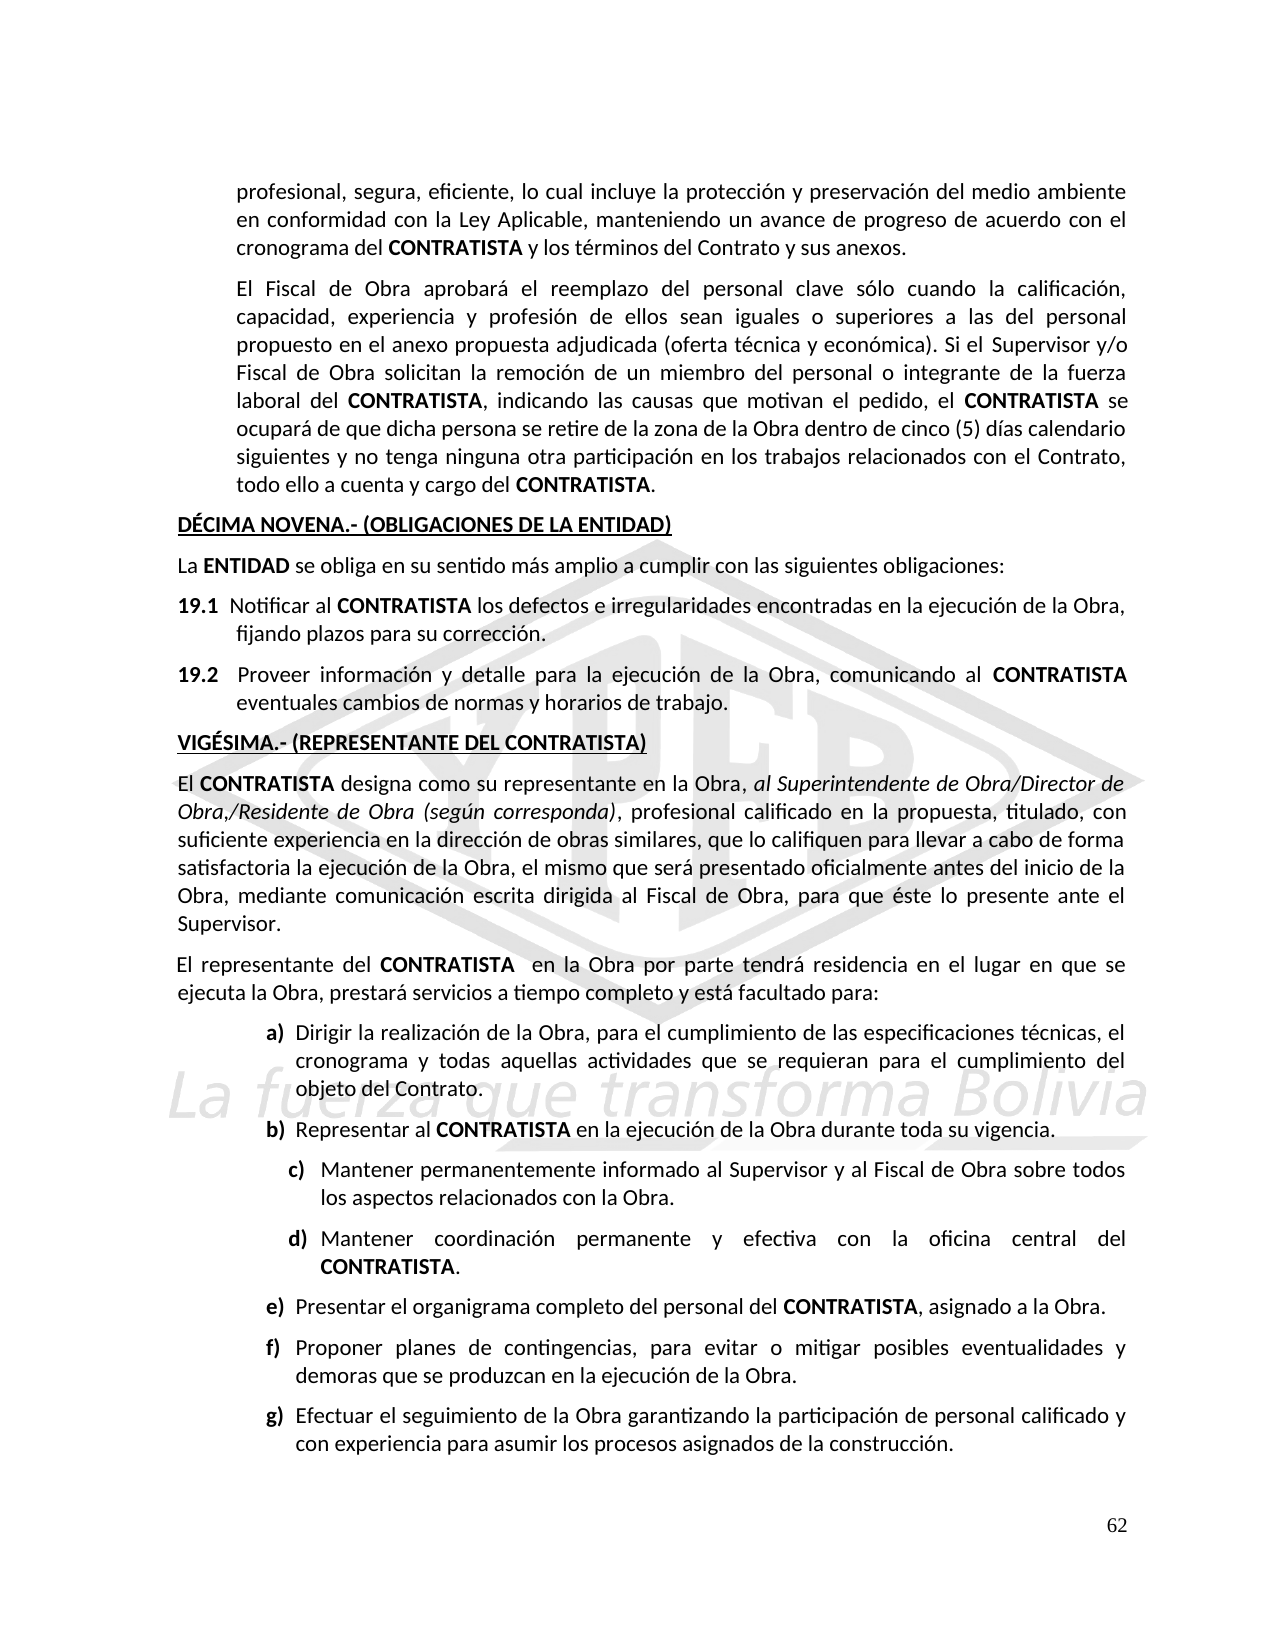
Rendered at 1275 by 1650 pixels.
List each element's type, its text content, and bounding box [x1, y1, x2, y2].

text El representante del CONTRATISTA en la Obra por parte tendrá residencia en el lugar en que se ejecuta la Obra, prestará servicios a tiempo completo y está facultado para: [176, 950, 1127, 1006]
list Mantener coordinación permanente y efectiva con la oficina central del CONTRATISTA. [288, 1224, 1127, 1280]
list Representar al CONTRATISTA en la ejecución de la Obra durante toda su vigencia. [266, 1115, 1127, 1143]
text DÉCIMA NOVENA.- (OBLIGACIONES DE LA ENTIDAD) [177, 510, 1127, 538]
text El CONTRATISTA designa como su representante en la Obra, al Superintendente de Obra/Director de Obra,/Residente de Obra (según corresponda), profesional calificado en la propuesta, titulado, con suficiente experiencia en la dirección de obras similares, que lo califiquen para llevar a cabo de forma satisfactoria la ejecución de la Obra, el mismo que será presentado oficialmente antes del inicio de la Obra, mediante comunicación escrita dirigida al Fiscal de Obra, para que éste lo presente ante el Supervisor. [177, 769, 1127, 937]
list Mantener permanentemente informado al Supervisor y al Fiscal de Obra sobre todos los aspectos relacionados con la Obra. [288, 1155, 1127, 1211]
list Efectuar el seguimiento de la Obra garantizando la participación de personal calificado y con experiencia para asumir los procesos asignados de la construcción. [266, 1401, 1127, 1457]
text El Fiscal de Obra aprobará el reemplazo del personal clave sólo cuando la calificación, capacidad, experiencia y profesión de ellos sean iguales o superiores a las del personal propuesto en el anexo propuesta adjudicada (oferta técnica y económica). Si el Supervisor y/o Fiscal de Obra solicitan la remoción de un miembro del personal o integrante de la fuerza laboral del CONTRATISTA, indicando las causas que motivan el pedido, el CONTRATISTA se ocupará de que dicha persona se retire de la zona de la Obra dentro de cinco (5) días calendario siguientes y no tenga ninguna otra participación en los trabajos relacionados con el Contrato, todo ello a cuenta y cargo del CONTRATISTA. [236, 274, 1128, 498]
list Proponer planes de contingencias, para evitar o mitigar posibles eventualidades y demoras que se produzcan en la ejecución de la Obra. [266, 1333, 1127, 1389]
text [236, 177, 1128, 261]
text La ENTIDAD se obliga en su sentido más amplio a cumplir con las siguientes obligaciones: [177, 551, 1127, 579]
text 19.2 Proveer información y detalle para la ejecución de la Obra, comunicando al CONTRATISTA eventuales cambios de normas y horarios de trabajo. [177, 660, 1127, 716]
list Dirigir la realización de la Obra, para el cumplimiento de las especificaciones técnicas, el cronograma y todas aquellas actividades que se requieran para el cumplimiento del objeto del Contrato. [266, 1018, 1127, 1102]
text 19.1 Notificar al CONTRATISTA los defectos e irregularidades encontradas en la ejecución de la Obra, fijando plazos para su corrección. [177, 591, 1127, 647]
text VIGÉSIMA.- (REPRESENTANTE DEL CONTRATISTA) [177, 728, 1127, 757]
list Presentar el organigrama completo del personal del CONTRATISTA, asignado a la Obra. [266, 1292, 1127, 1320]
